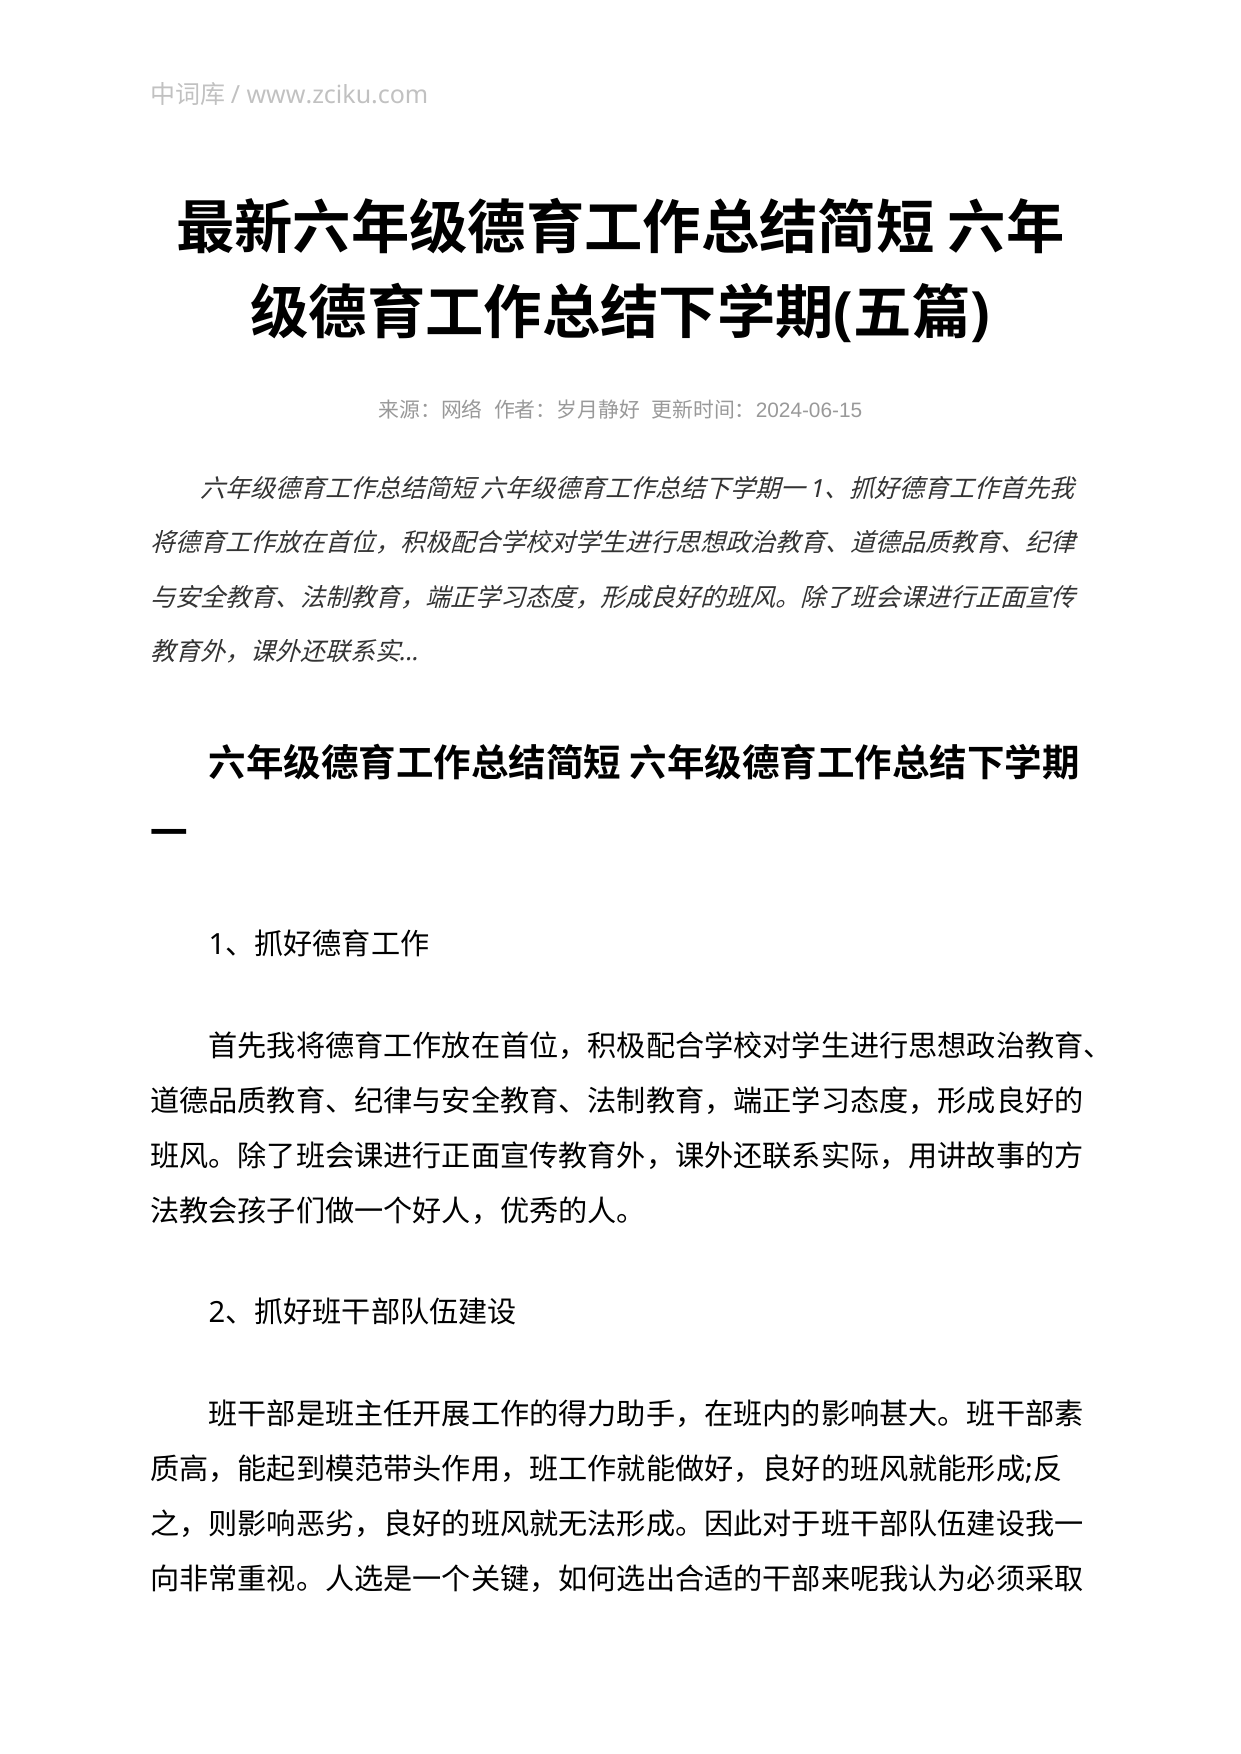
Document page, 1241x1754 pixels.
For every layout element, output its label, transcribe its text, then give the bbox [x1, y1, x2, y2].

text 首先我将德育工作放在首位，积极配合学校对学生进行思想政治教育、道德品质教育、纪律与安全教育、法制教育，端正学习态度，形成良好的班风。除了班会课进行正面宣传教育外，课外还联系实际，用讲故事的方法教会孩子们做一个好人，优秀的人。 [150, 1022, 1090, 1229]
text 来源：网络 作者：岁月静好 更新时间：2024-06-15 [150, 397, 1090, 421]
text 1、抓好德育工作 [150, 921, 1090, 963]
text 2、抓好班干部队伍建设 [150, 1289, 1090, 1331]
text 六年级德育工作总结简短 六年级德育工作总结下学期一1、抓好德育工作首先我将德育工作放在首位，积极配合学校对学生进行思想政治教育、道德品质教育、纪律与安全教育、法制教育，端正学习态度，形成良好的班风。除了班会课进行正面宣传教育外，课外还联系实... [150, 468, 1090, 668]
text 六年级德育工作总结简短 六年级德育工作总结下学期一 [150, 733, 1090, 857]
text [150, 1391, 1090, 1598]
subtitle 最新六年级德育工作总结简短 六年级德育工作总结下学期(五篇) [150, 181, 1090, 351]
